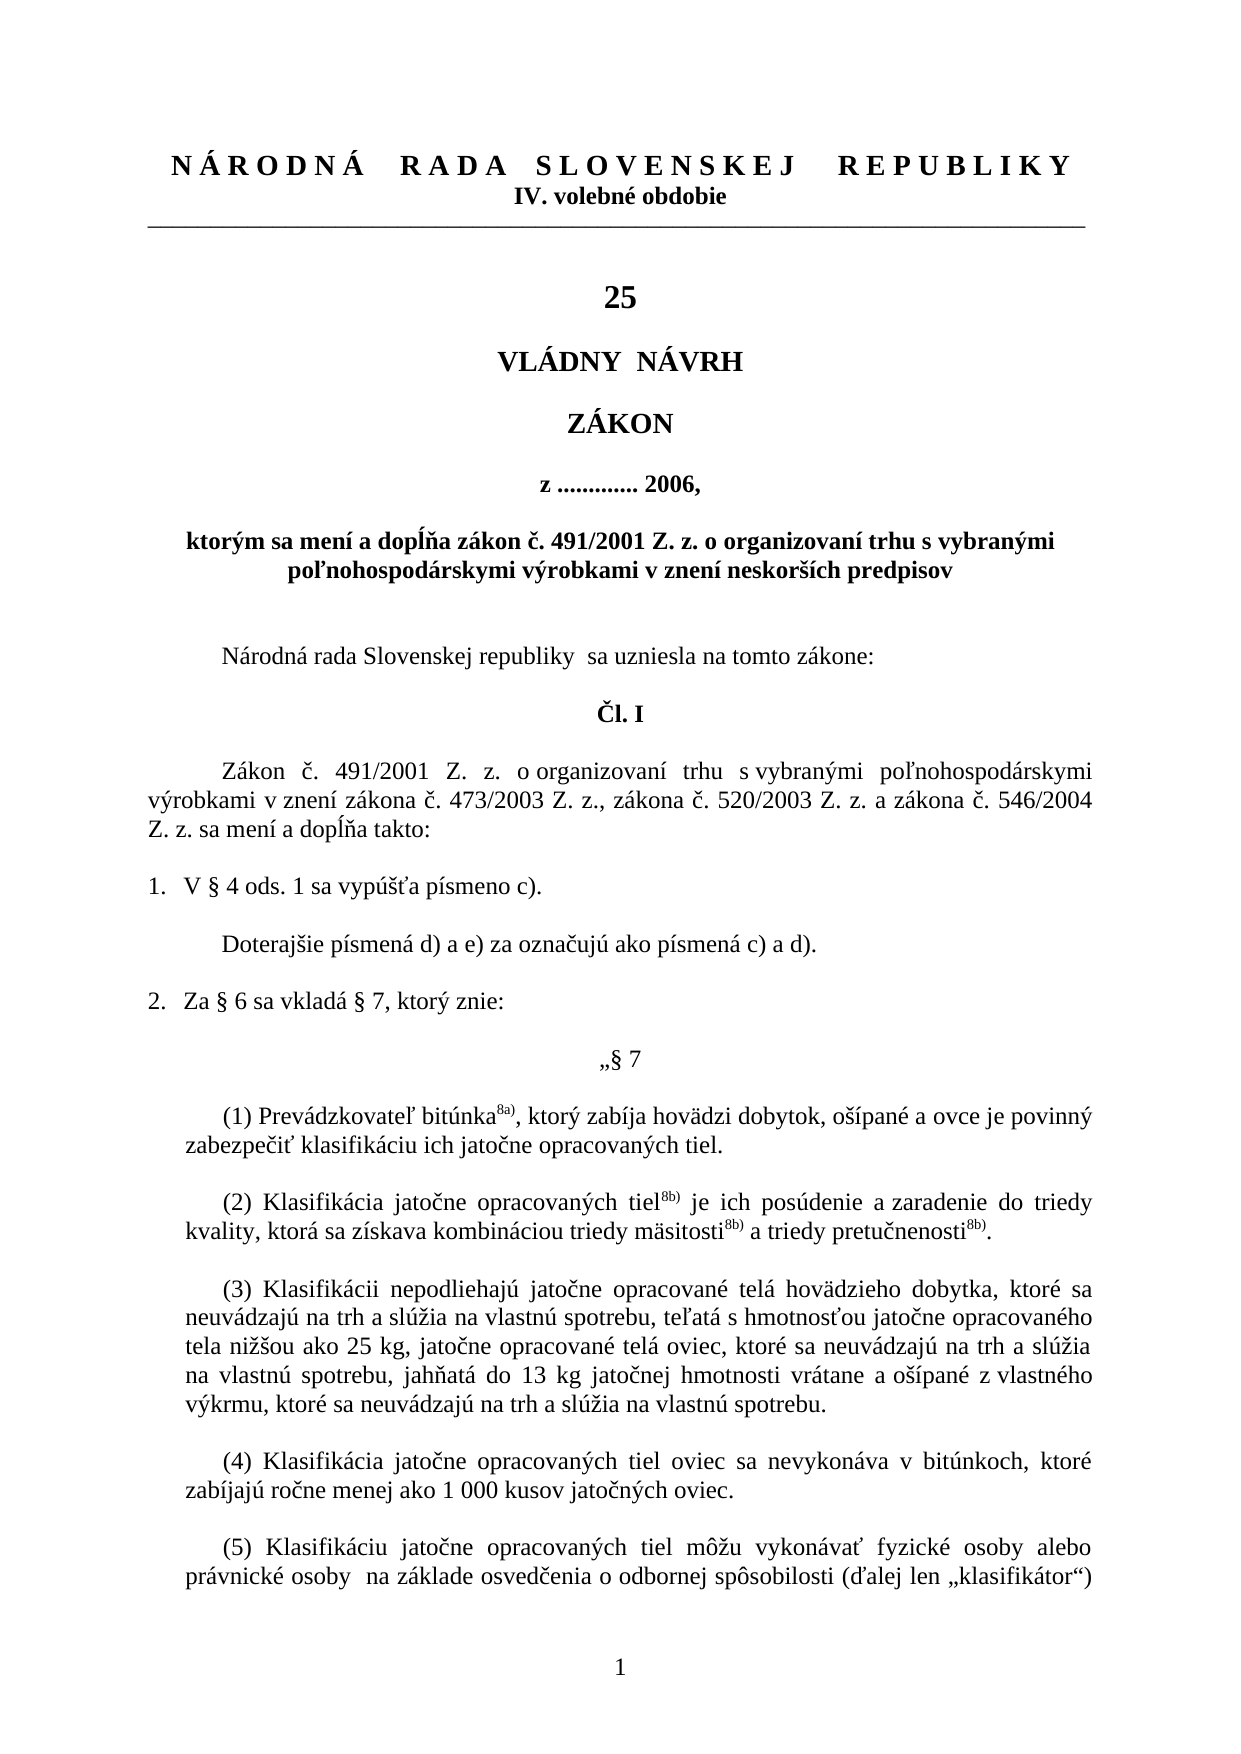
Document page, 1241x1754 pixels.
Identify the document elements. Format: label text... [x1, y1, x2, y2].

subtitle N Á R O D N Á R A D A S L O V E N S K E J R E P U B L I K Y [148, 148, 1093, 181]
list V § 4 ods. 1 sa vypúšťa písmeno c). [148, 871, 1093, 900]
subtitle VLÁDNY NÁVRH [148, 344, 1093, 378]
text z ............. 2006, [148, 469, 1093, 497]
text Zákon č. 491/2001 Z. z. o organizovaní trhu s vybranými poľnohospodárskymi výrobkami v znení zákona č. 473/2003 Z. z., zákona č. 520/2003 Z. z. a zákona č. 546/2004 Z. z. sa mení a dopĺňa takto: [148, 756, 1093, 842]
text (3) Klasifikácii nepodliehajú jatočne opracované telá hovädzieho dobytka, ktoré sa neuvádzajú na trh a slúžia na vlastnú spotrebu, teľatá s hmotnosťou jatočne opracovaného tela nižšou ako 25 kg, jatočne opracované telá oviec, ktoré sa neuvádzajú na trh a slúžia na vlastnú spotrebu, jahňatá do 13 kg jatočnej hmotnosti vrátane a ošípané z vlastného výkrmu, ktoré sa neuvádzajú na trh a slúžia na vlastnú spotrebu. [185, 1274, 1093, 1417]
text (2) Klasifikácia jatočne opracovaných tiel8b) je ich posúdenie a zaradenie do triedy kvality, ktorá sa získava kombináciou triedy mäsitosti8b) a triedy pretučnenosti8b). [185, 1187, 1093, 1245]
text ––––––––––––––––––––––––––––––––––––––––––––––––––––––––––––––––––––––––––– [148, 210, 1093, 239]
subtitle ZÁKON [148, 406, 1093, 440]
text (1) Prevádzkovateľ bitúnka8a), ktorý zabíja hovädzi dobytok, ošípané a ovce je povinný zabezpečiť klasifikáciu ich jatočne opracovaných tiel. [185, 1101, 1093, 1159]
text Čl. I [148, 699, 1093, 727]
text ktorým sa mení a dopĺňa zákon č. 491/2001 Z. z. o organizovaní trhu s vybranými poľnohospodárskymi výrobkami v znení neskorších predpisov [148, 526, 1093, 584]
text IV. volebné obdobie [148, 181, 1093, 210]
list Za § 6 sa vkladá § 7, ktorý znie: [148, 986, 1093, 1015]
text Národná rada Slovenskej republiky sa uzniesla na tomto zákone: [148, 641, 1093, 670]
text Doterajšie písmená d) a e) za označujú ako písmená c) a d). [148, 929, 1093, 957]
subtitle 25 [148, 277, 1093, 315]
text (4) Klasifikácia jatočne opracovaných tiel oviec sa nevykonáva v bitúnkoch, ktoré zabíjajú ročne menej ako 1 000 kusov jatočných oviec. [185, 1446, 1093, 1504]
text „§ 7 [148, 1044, 1093, 1072]
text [185, 1532, 1093, 1590]
